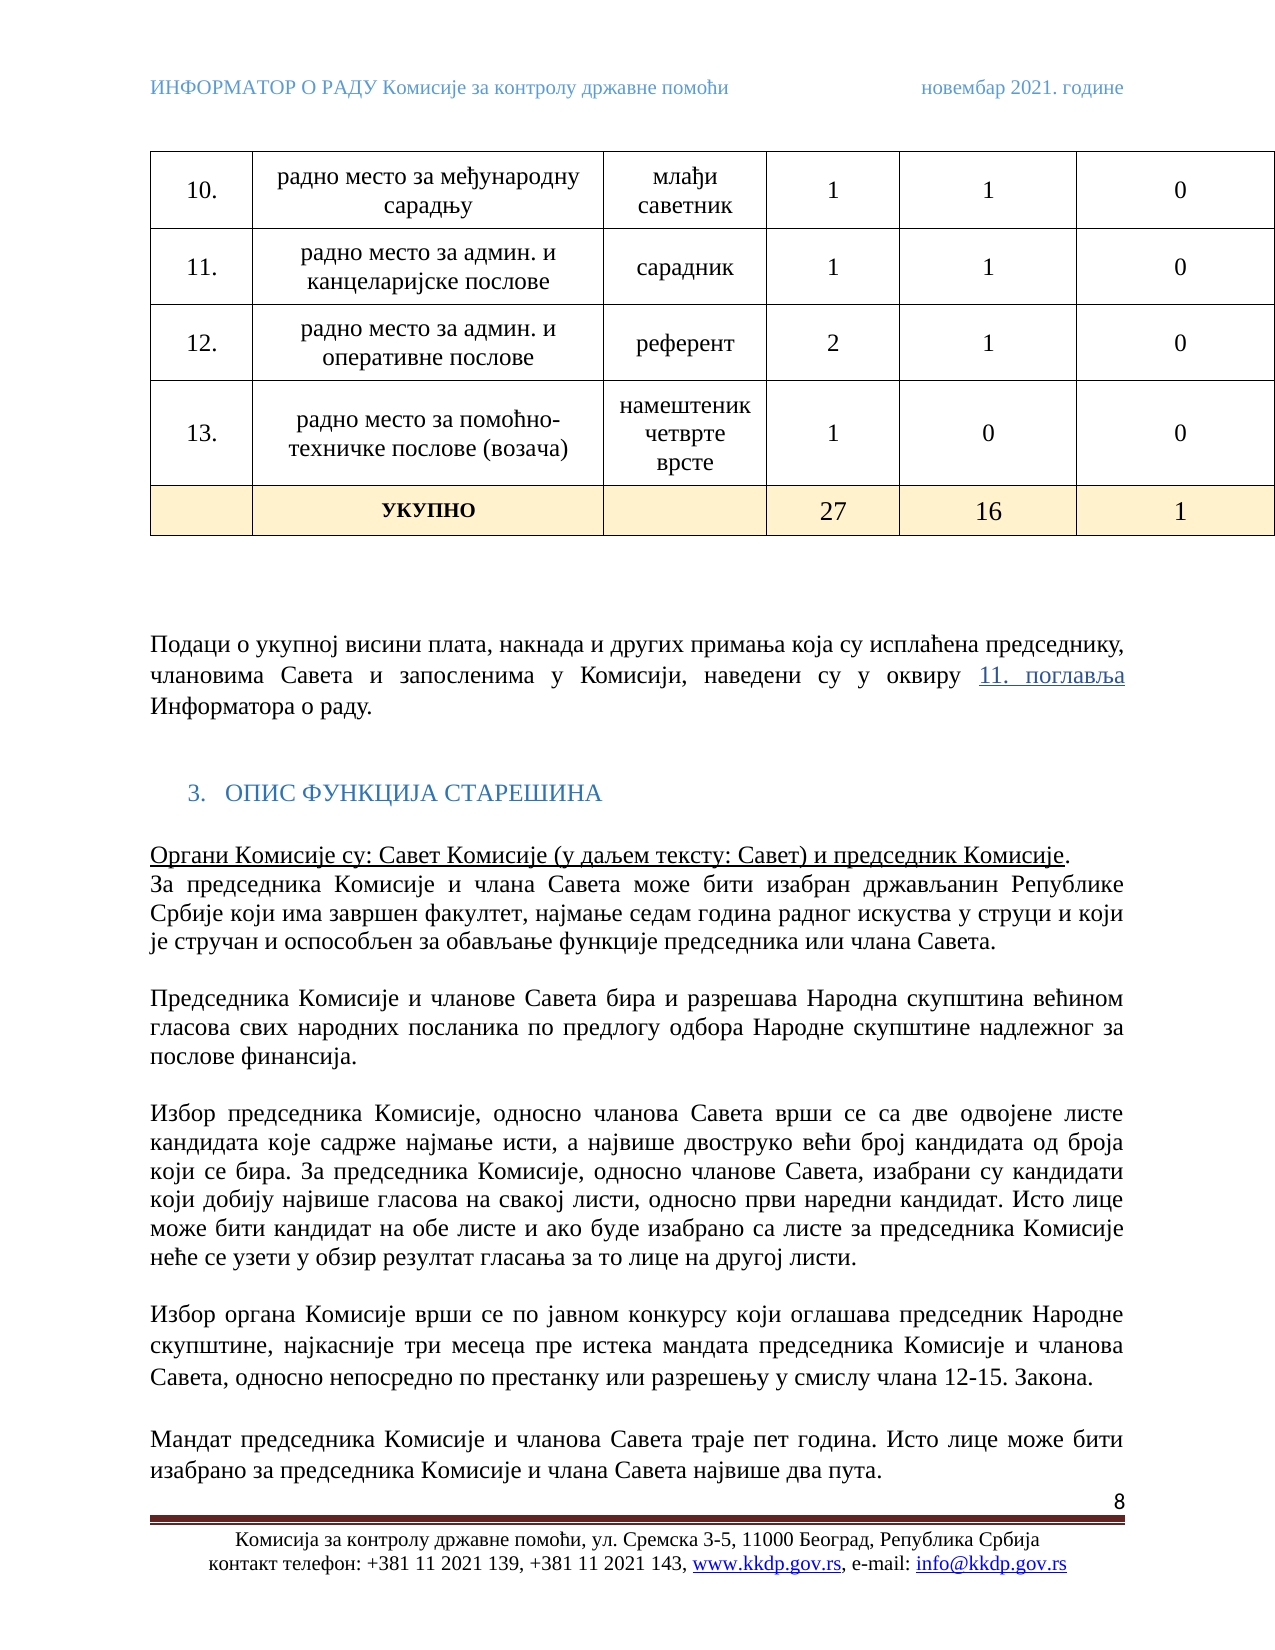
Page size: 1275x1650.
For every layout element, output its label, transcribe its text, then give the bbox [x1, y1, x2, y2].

table_cell 10. [151, 152, 252, 227]
table_cell 1 [900, 229, 1076, 304]
text За председника Комисије и члана Савета може бити изабран држављанин Републике Србије који има завршен факултет, најмање седам година радног искуства у струци и који је стручан и оспособљен за обављање функције председника или члана Савета. [150, 869, 1125, 955]
table_cell 1 [767, 152, 899, 227]
table_cell 27 [767, 486, 899, 535]
table_cell 1 [1077, 486, 1274, 535]
table_cell сарадник [604, 229, 766, 304]
table_cell [604, 486, 766, 535]
table_cell 0 [1077, 305, 1274, 380]
table_cell 1 [900, 152, 1076, 227]
table_cell 11. [151, 229, 252, 304]
table_cell 13. [151, 381, 252, 485]
text Мандат председника Комисије и чланова Савета траје пет година. Исто лице може бити изабрано за председника Комисије и члана Савета највише два пута. [150, 1424, 1125, 1483]
text Председника Комисије и чланове Савета бира и разрешава Народна скупштина већином гласова свих народних посланика по предлогу одбора Народне скупштине надлежног за послове финансија. [150, 983, 1125, 1069]
table_cell радно место за админ. и канцеларијске послове [253, 229, 603, 304]
text Избор председника Комисије, односно чланова Савета врши се са две одвојене листе кандидата које садрже најмање исти, а највише двоструко већи број кандидата од броја који се бира. За председника Комисије, односно чланове Савета, изабрани су кандидати који добију највише гласова на свакој листи, односно први наредни кандидат. Исто лице може бити кандидат на обе листе и ако буде изабрано са листе за председника Комисије неће се узети у обзир резултат гласања за то лице на другој листи. [150, 1098, 1125, 1271]
text Подаци о укупној висини плата, накнада и других примања која су исплаћена председнику, члановима Савета и запосленима у Комисији, наведени су у оквиру 11. поглавља Информатора о раду. [150, 629, 1125, 720]
table_cell 0 [1077, 381, 1274, 485]
table_cell 1 [767, 381, 899, 485]
table_cell радно место за међународну сарадњу [253, 152, 603, 227]
table_cell намештеник четврте врсте [604, 381, 766, 485]
table_cell 16 [900, 486, 1076, 535]
text Органи Комисије су: Савет Комисије (у даљем тексту: Савет) и председник Комисије. [150, 840, 1125, 869]
table_cell 0 [900, 381, 1076, 485]
table_cell 0 [1077, 152, 1274, 227]
table_cell радно место за помоћно-техничке послове (возача) [253, 381, 603, 485]
table_cell 12. [151, 305, 252, 380]
table_cell 1 [900, 305, 1076, 380]
table_cell радно место за админ. и оперативне послове [253, 305, 603, 380]
table_cell 2 [767, 305, 899, 380]
table_cell [151, 486, 252, 535]
table_cell 1 [767, 229, 899, 304]
text Избор органа Комисије врши се по јавном конкурсу који оглашава председник Народне скупштине, најкасније три месеца пре истека мандата председника Комисије и чланова Савета, односно непосредно по престанку или разрешењу у смислу члана 12-15. Закона. [150, 1299, 1125, 1390]
table_cell УКУПНО [253, 486, 603, 535]
table_cell млађи саветник [604, 152, 766, 227]
subtitle ОПИС ФУНКЦИЈА СТАРЕШИНА [187, 778, 1125, 807]
table_cell 0 [1077, 229, 1274, 304]
table_cell референт [604, 305, 766, 380]
